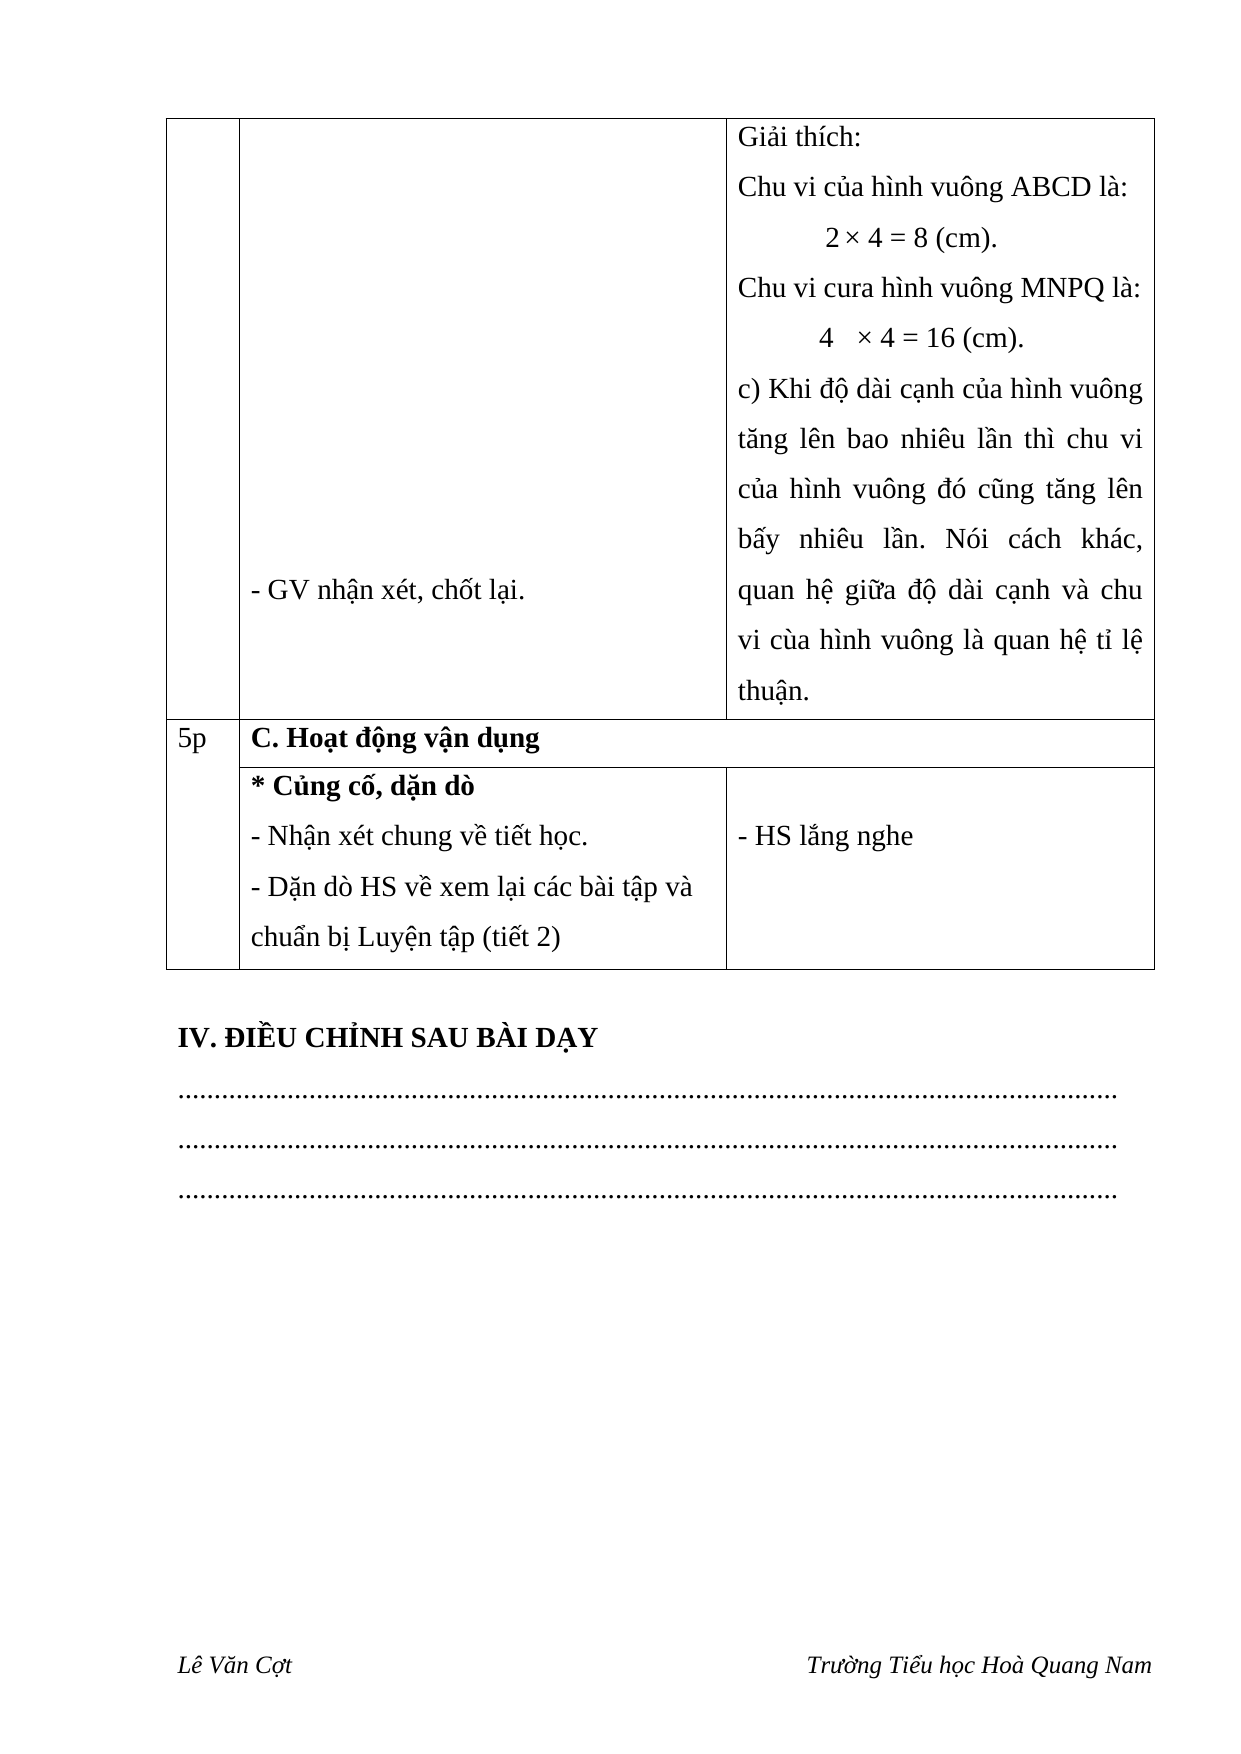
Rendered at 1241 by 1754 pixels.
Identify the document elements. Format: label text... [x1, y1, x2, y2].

table_cell * Củng cố, dặn dò - Nhận xét chung về tiết học. - Dặn dò HS về xem lại các bài tập và chuẩn bị Luyện tập (tiết 2) [240, 768, 726, 969]
text ................................................................................................................................................................................................................................................................................................................................................................................................... [177, 1071, 1122, 1205]
table_cell - HS lắng nghe [727, 768, 1154, 969]
table_cell C. Hoạt động vận dụng [240, 720, 1154, 767]
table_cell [727, 119, 1154, 719]
text IV. ĐIỀU CHỈNH SAU BÀI DẠY [177, 1021, 1122, 1054]
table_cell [240, 119, 726, 719]
table_cell 5p [167, 720, 239, 969]
